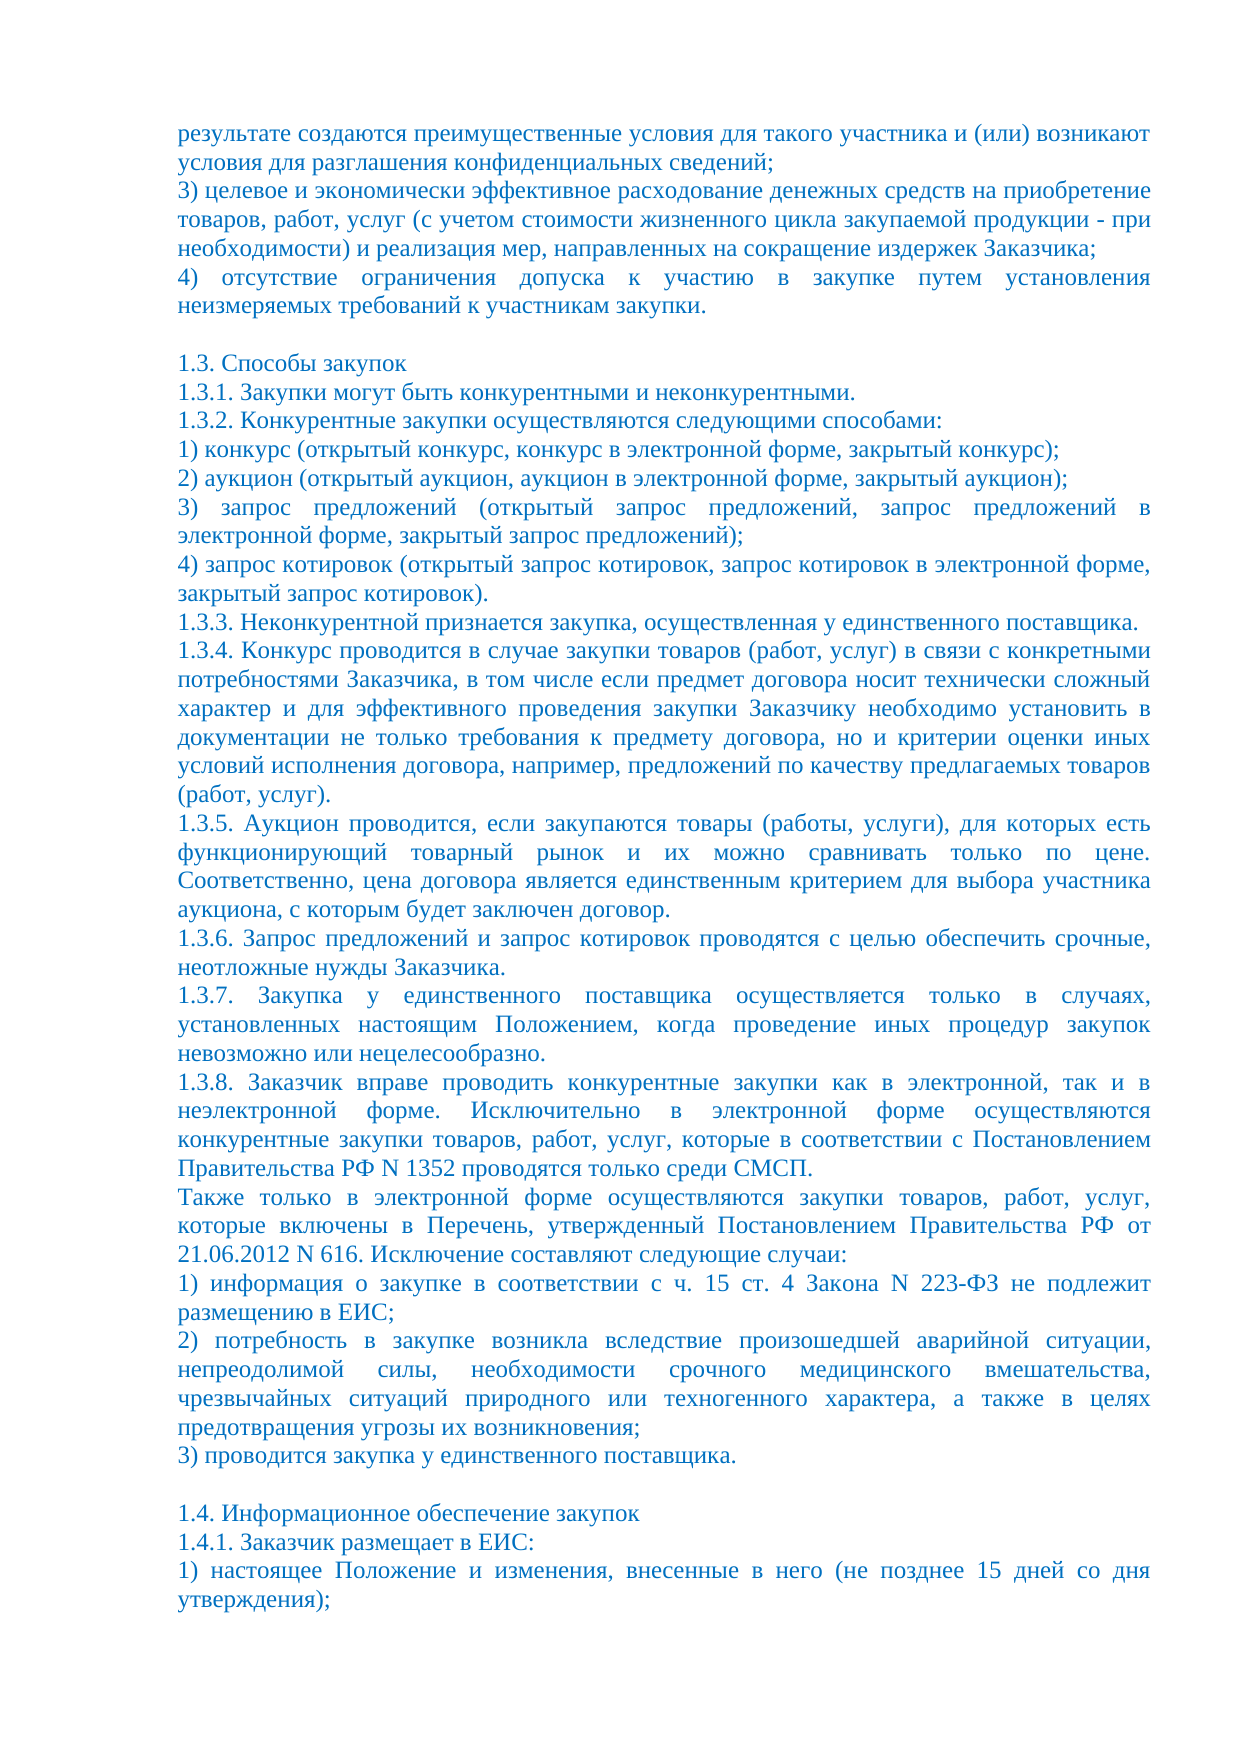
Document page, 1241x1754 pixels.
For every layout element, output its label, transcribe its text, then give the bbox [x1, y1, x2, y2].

text 1) настоящее Положение и изменения, внесенные в него (не позднее 15 дней со дня утверждения); [177, 1556, 1152, 1613]
text 1) конкурс (открытый конкурс, конкурс в электронной форме, закрытый конкурс); [177, 434, 1152, 463]
text 1.3.8. Заказчик вправе проводить конкурентные закупки как в электронной, так и в неэлектронной форме. Исключительно в электронной форме осуществляются конкурентные закупки товаров, работ, услуг, которые в соответствии с Постановлением Правительства РФ N 1352 проводятся только среди СМСП. [177, 1067, 1152, 1182]
text 3) проводится закупка у единственного поставщика. [177, 1441, 1152, 1469]
text 1.3.2. Конкурентные закупки осуществляются следующими способами: [177, 406, 1152, 434]
text 1.3.7. Закупка у единственного поставщика осуществляется только в случаях, установленных настоящим Положением, когда проведение иных процедур закупок невозможно или нецелесообразно. [177, 981, 1152, 1067]
text 1.3.6. Запрос предложений и запрос котировок проводятся с целью обеспечить срочные, неотложные нужды Заказчика. [177, 923, 1152, 981]
text 1.3. Способы закупок [177, 348, 1152, 377]
text 4) отсутствие ограничения допуска к участию в закупке путем установления неизмеряемых требований к участникам закупки. [177, 262, 1152, 319]
text 2) аукцион (открытый аукцион, аукцион в электронной форме, закрытый аукцион); [177, 463, 1152, 492]
text 1.3.4. Конкурс проводится в случае закупки товаров (работ, услуг) в связи с конкретными потребностями Заказчика, в том числе если предмет договора носит технически сложный характер и для эффективного проведения закупки Заказчику необходимо установить в документации не только требования к предмету договора, но и критерии оценки иных условий исполнения договора, например, предложений по качеству предлагаемых товаров (работ, услуг). [177, 636, 1152, 808]
text 1.3.5. Аукцион проводится, если закупаются товары (работы, услуги), для которых есть функционирующий товарный рынок и их можно сравнивать только по цене. Соответственно, цена договора является единственным критерием для выбора участника аукциона, с которым будет заключен договор. [177, 808, 1152, 923]
text 1.4.1. Заказчик размещает в ЕИС: [177, 1527, 1152, 1556]
text 1.3.1. Закупки могут быть конкурентными и неконкурентными. [177, 377, 1152, 406]
text 1.4. Информационное обеспечение закупок [177, 1498, 1152, 1527]
text Также только в электронной форме осуществляются закупки товаров, работ, услуг, которые включены в Перечень, утвержденный Постановлением Правительства РФ от 21.06.2012 N 616. Исключение составляют следующие случаи: [177, 1182, 1152, 1268]
text 4) запрос котировок (открытый запрос котировок, запрос котировок в электронной форме, закрытый запрос котировок). [177, 549, 1152, 607]
text 3) запрос предложений (открытый запрос предложений, запрос предложений в электронной форме, закрытый запрос предложений); [177, 492, 1152, 549]
text 1) информация о закупке в соответствии с ч. 15 ст. 4 Закона N 223-ФЗ не подлежит размещению в ЕИС; [177, 1268, 1152, 1326]
text 2) потребность в закупке возникла вследствие произошедшей аварийной ситуации, непреодолимой силы, необходимости срочного медицинского вмешательства, чрезвычайных ситуаций природного или техногенного характера, а также в целях предотвращения угрозы их возникновения; [177, 1326, 1152, 1441]
text 3) целевое и экономически эффективное расходование денежных средств на приобретение товаров, работ, услуг (с учетом стоимости жизненного цикла закупаемой продукции - при необходимости) и реализация мер, направленных на сокращение издержек Заказчика; [177, 176, 1152, 262]
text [177, 118, 1152, 176]
text 1.3.3. Неконкурентной признается закупка, осуществленная у единственного поставщика. [177, 607, 1152, 636]
